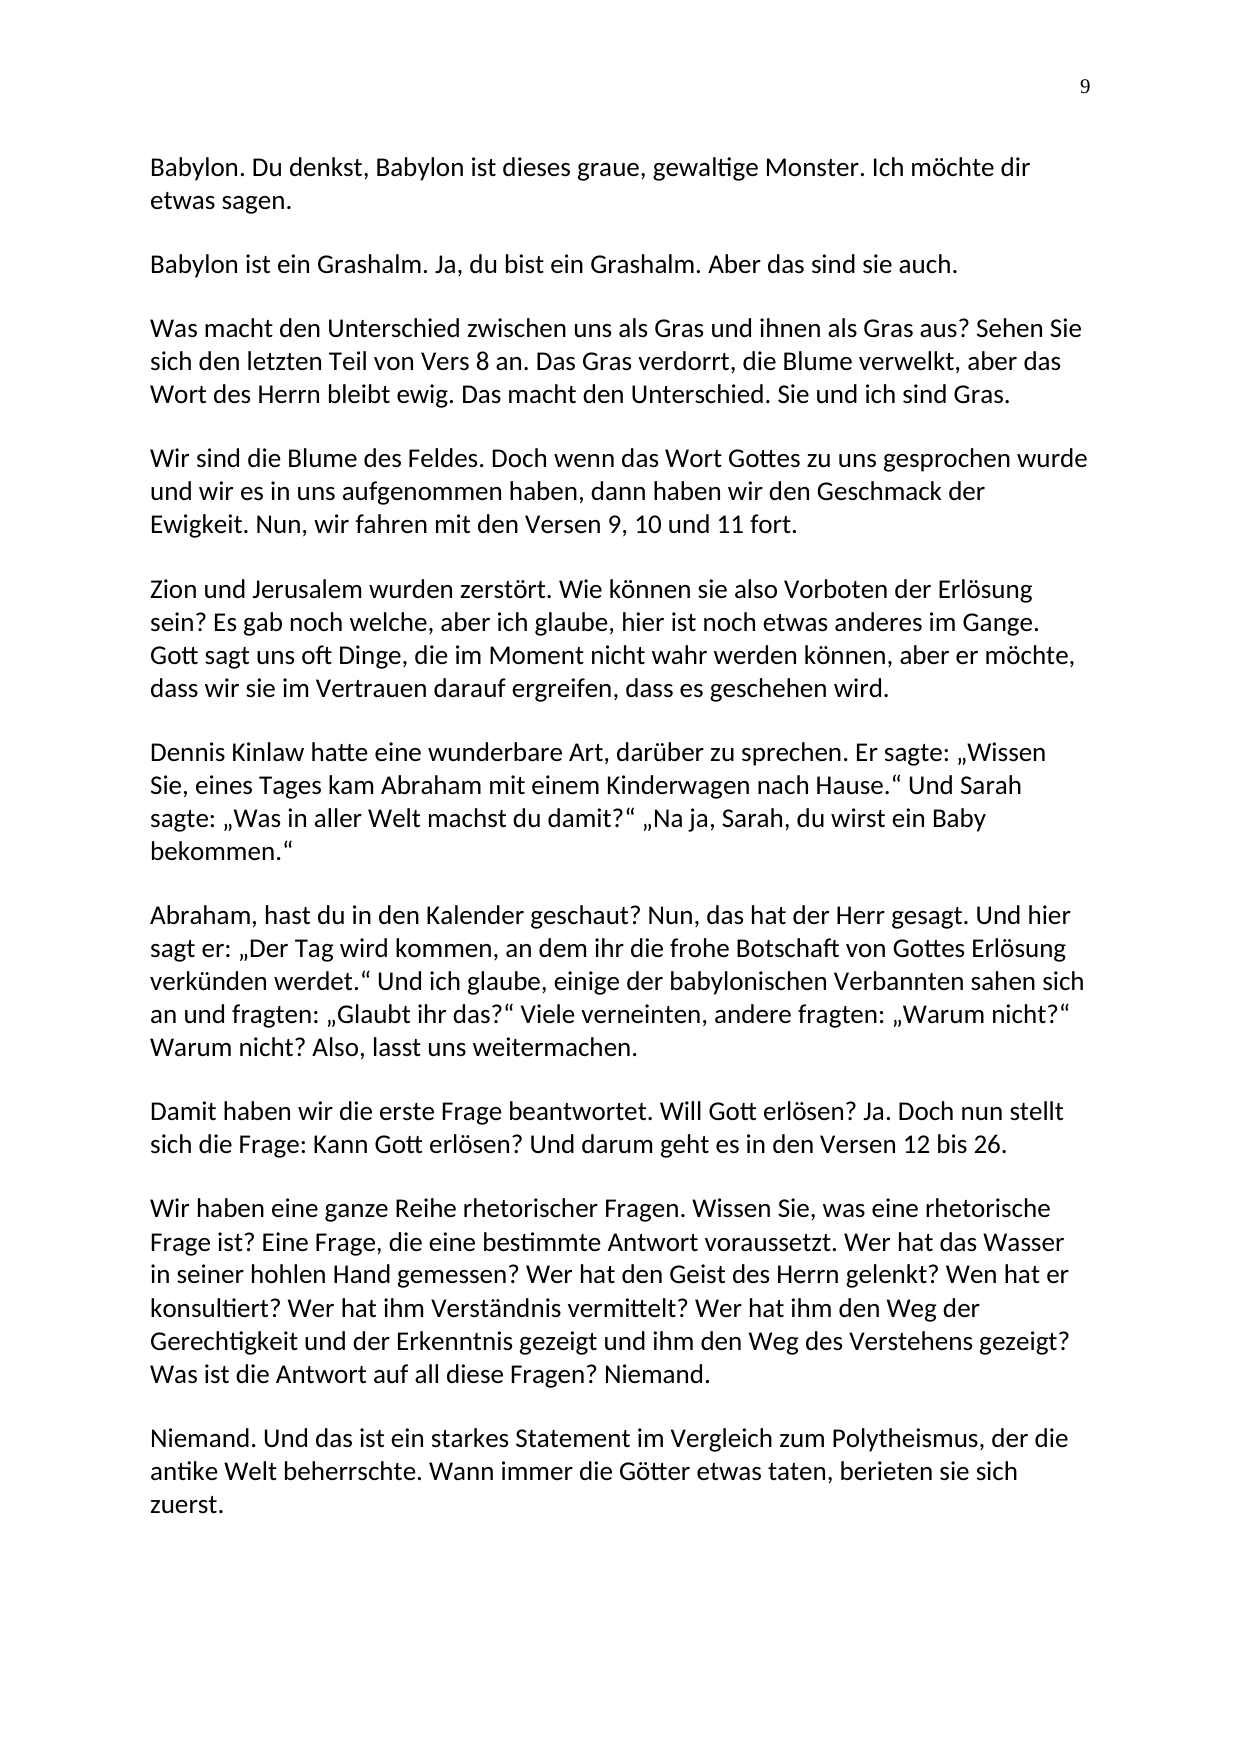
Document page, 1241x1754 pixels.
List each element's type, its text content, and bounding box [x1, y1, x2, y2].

text Was macht den Unterschied zwischen uns als Gras und ihnen als Gras aus? Sehen Sie sich den letzten Teil von Vers 8 an. Das Gras verdorrt, die Blume verwelkt, aber das Wort des Herrn bleibt ewig. Das macht den Unterschied. Sie und ich sind Gras. [150, 311, 1090, 410]
text Dennis Kinlaw hatte eine wunderbare Art, darüber zu sprechen. Er sagte: „Wissen Sie, eines Tages kam Abraham mit einem Kinderwagen nach Hause.“ Und Sarah sagte: „Was in aller Welt machst du damit?“ „Na ja, Sarah, du wirst ein Baby bekommen.“ [150, 735, 1090, 867]
text Abraham, hast du in den Kalender geschaut? Nun, das hat der Herr gesagt. Und hier sagt er: „Der Tag wird kommen, an dem ihr die frohe Botschaft von Gottes Erlösung verkünden werdet.“ Und ich glaube, einige der babylonischen Verbannten sahen sich an und fragten: „Glaubt ihr das?“ Viele verneinten, andere fragten: „Warum nicht?“ Warum nicht? Also, lasst uns weitermachen. [150, 898, 1090, 1063]
text Damit haben wir die erste Frage beantwortet. Will Gott erlösen? Ja. Doch nun stellt sich die Frage: Kann Gott erlösen? Und darum geht es in den Versen 12 bis 26. [150, 1094, 1090, 1161]
text Wir haben eine ganze Reihe rhetorischer Fragen. Wissen Sie, was eine rhetorische Frage ist? Eine Frage, die eine bestimmte Antwort voraussetzt. Wer hat das Wasser in seiner hohlen Hand gemessen? Wer hat den Geist des Herrn gelenkt? Wen hat er konsultiert? Wer hat ihm Verständnis vermittelt? Wer hat ihm den Weg der Gerechtigkeit und der Erkenntnis gezeigt und ihm den Weg des Verstehens gezeigt? Was ist die Antwort auf all diese Fragen? Niemand. [150, 1192, 1090, 1390]
text Babylon. Du denkst, Babylon ist dieses graue, gewaltige Monster. Ich möchte dir etwas sagen. [150, 150, 1090, 216]
text Zion und Jerusalem wurden zerstört. Wie können sie also Vorboten der Erlösung sein? Es gab noch welche, aber ich glaube, hier ist noch etwas anderes im Gange. Gott sagt uns oft Dinge, die im Moment nicht wahr werden können, aber er möchte, dass wir sie im Vertrauen darauf ergreifen, dass es geschehen wird. [150, 572, 1090, 704]
text Babylon ist ein Grashalm. Ja, du bist ein Grashalm. Aber das sind sie auch. [150, 247, 1090, 280]
text Wir sind die Blume des Feldes. Doch wenn das Wort Gottes zu uns gesprochen wurde und wir es in uns aufgenommen haben, dann haben wir den Geschmack der Ewigkeit. Nun, wir fahren mit den Versen 9, 10 und 11 fort. [150, 442, 1090, 541]
text Niemand. Und das ist ein starkes Statement im Vergleich zum Polytheismus, der die antike Welt beherrschte. Wann immer die Götter etwas taten, berieten sie sich zuerst. [150, 1421, 1090, 1520]
